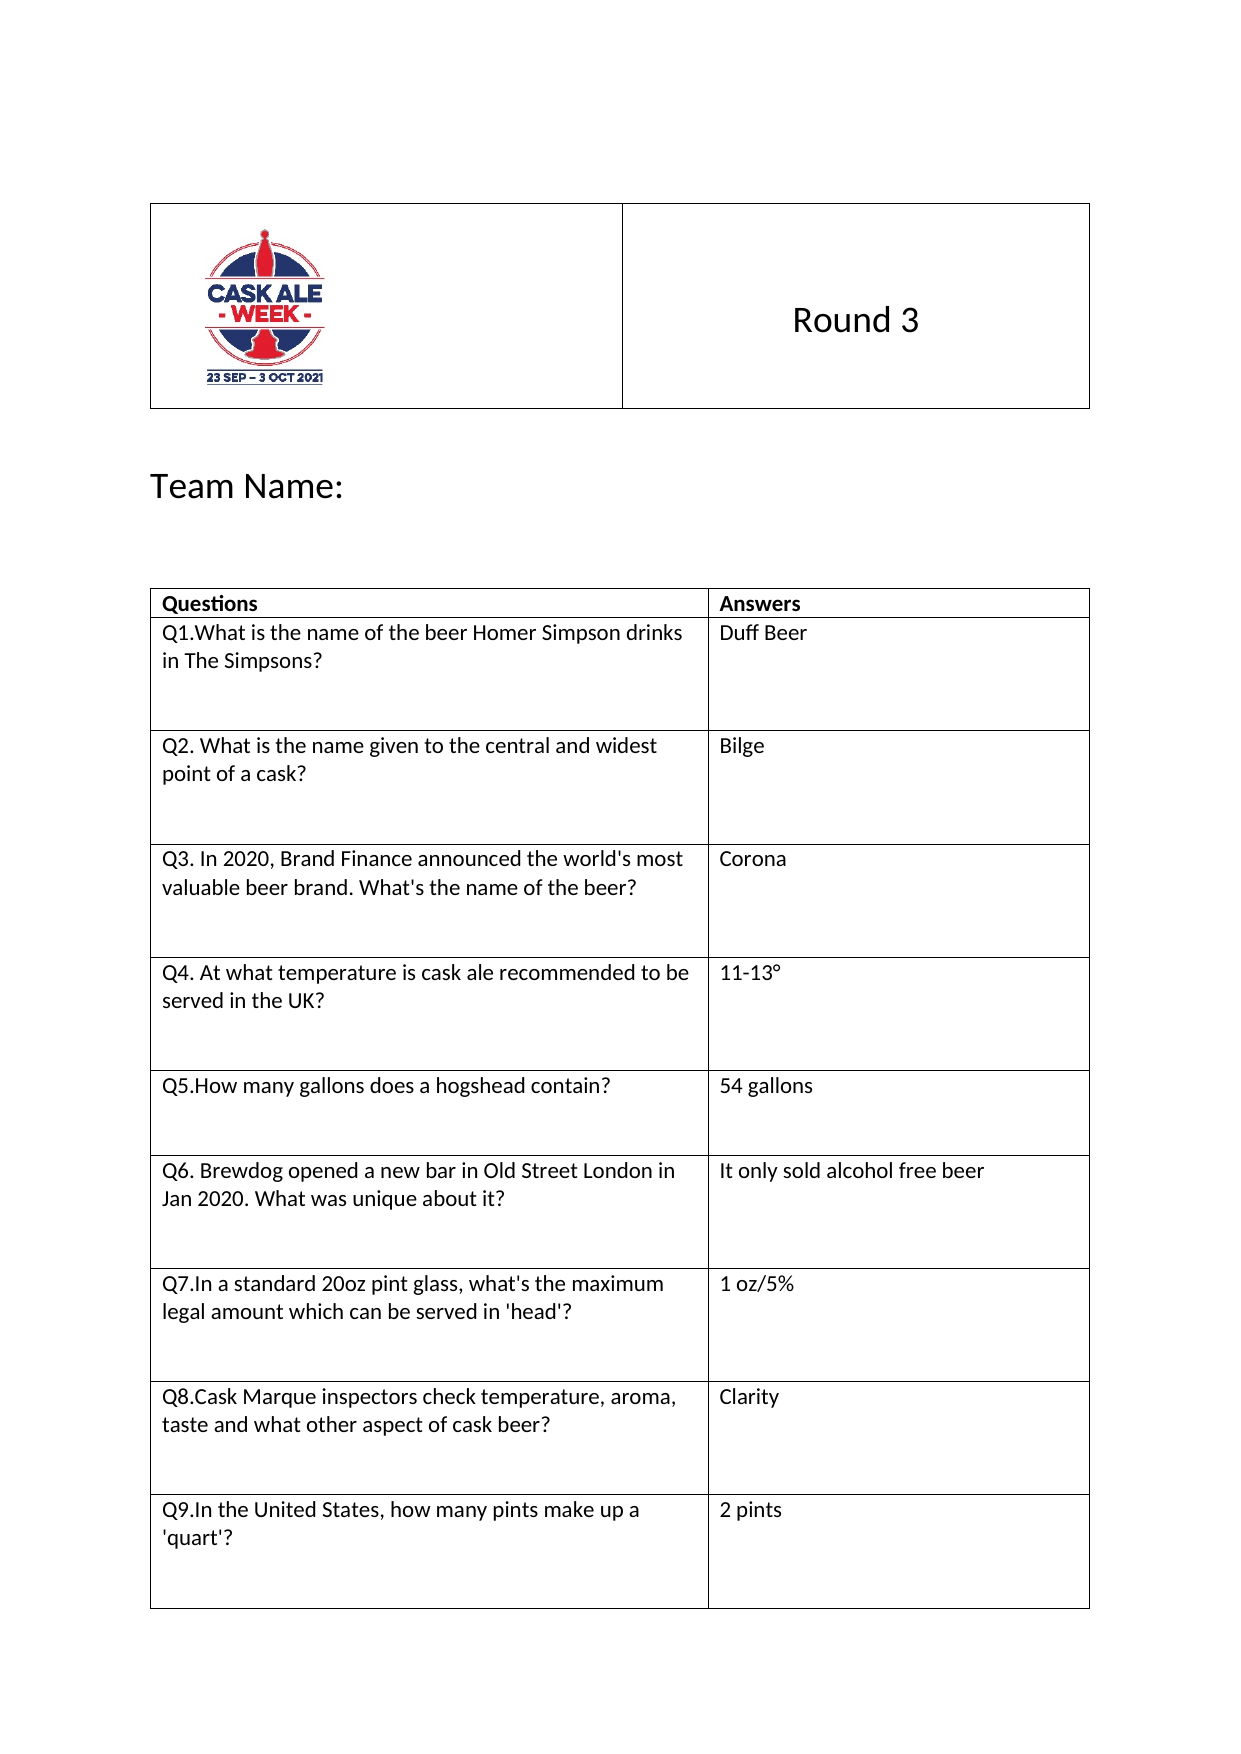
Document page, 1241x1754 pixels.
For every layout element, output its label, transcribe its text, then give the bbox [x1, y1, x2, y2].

text Team Name: [150, 462, 1090, 507]
table_cell 11-13° [709, 958, 1089, 1070]
table_cell Clarity [709, 1382, 1089, 1494]
table_header [151, 204, 161, 408]
table_header Questions [151, 589, 708, 617]
table_cell Q2. What is the name given to the central and widest point of a cask? [151, 731, 708, 843]
table_cell 1 oz/5% [709, 1269, 1089, 1381]
table_cell 2 pints [709, 1495, 1089, 1607]
table_cell Duff Beer [709, 618, 1089, 730]
table_cell Q6. Brewdog opened a new bar in Old Street London in Jan 2020. What was unique about it? [151, 1156, 708, 1268]
table_cell Q5.How many gallons does a hogshead contain? [151, 1071, 708, 1155]
table_cell Q3. In 2020, Brand Finance announced the world's most valuable beer brand. What's the name of the beer? [151, 845, 708, 957]
table_cell Q8.Cask Marque inspectors check temperature, aroma, taste and what other aspect of cask beer? [151, 1382, 708, 1494]
table_header Round 3 [623, 204, 1089, 408]
table_cell 54 gallons [709, 1071, 1089, 1155]
table_cell Corona [709, 845, 1089, 957]
table_cell It only sold alcohol free beer [709, 1156, 1089, 1268]
table_cell Q1.What is the name of the beer Homer Simpson drinks in The Simpsons? [151, 618, 708, 730]
table_cell Q4. At what temperature is cask ale recommended to be served in the UK? [151, 958, 708, 1070]
picture [161, 204, 366, 408]
table_cell Bilge [709, 731, 1089, 843]
table_header Answers [709, 589, 1089, 617]
table_cell Q7.In a standard 20oz pint glass, what's the maximum legal amount which can be served in 'head'? [151, 1269, 708, 1381]
table_cell Q9.In the United States, how many pints make up a 'quart'? [151, 1495, 708, 1607]
table_header [366, 204, 622, 408]
